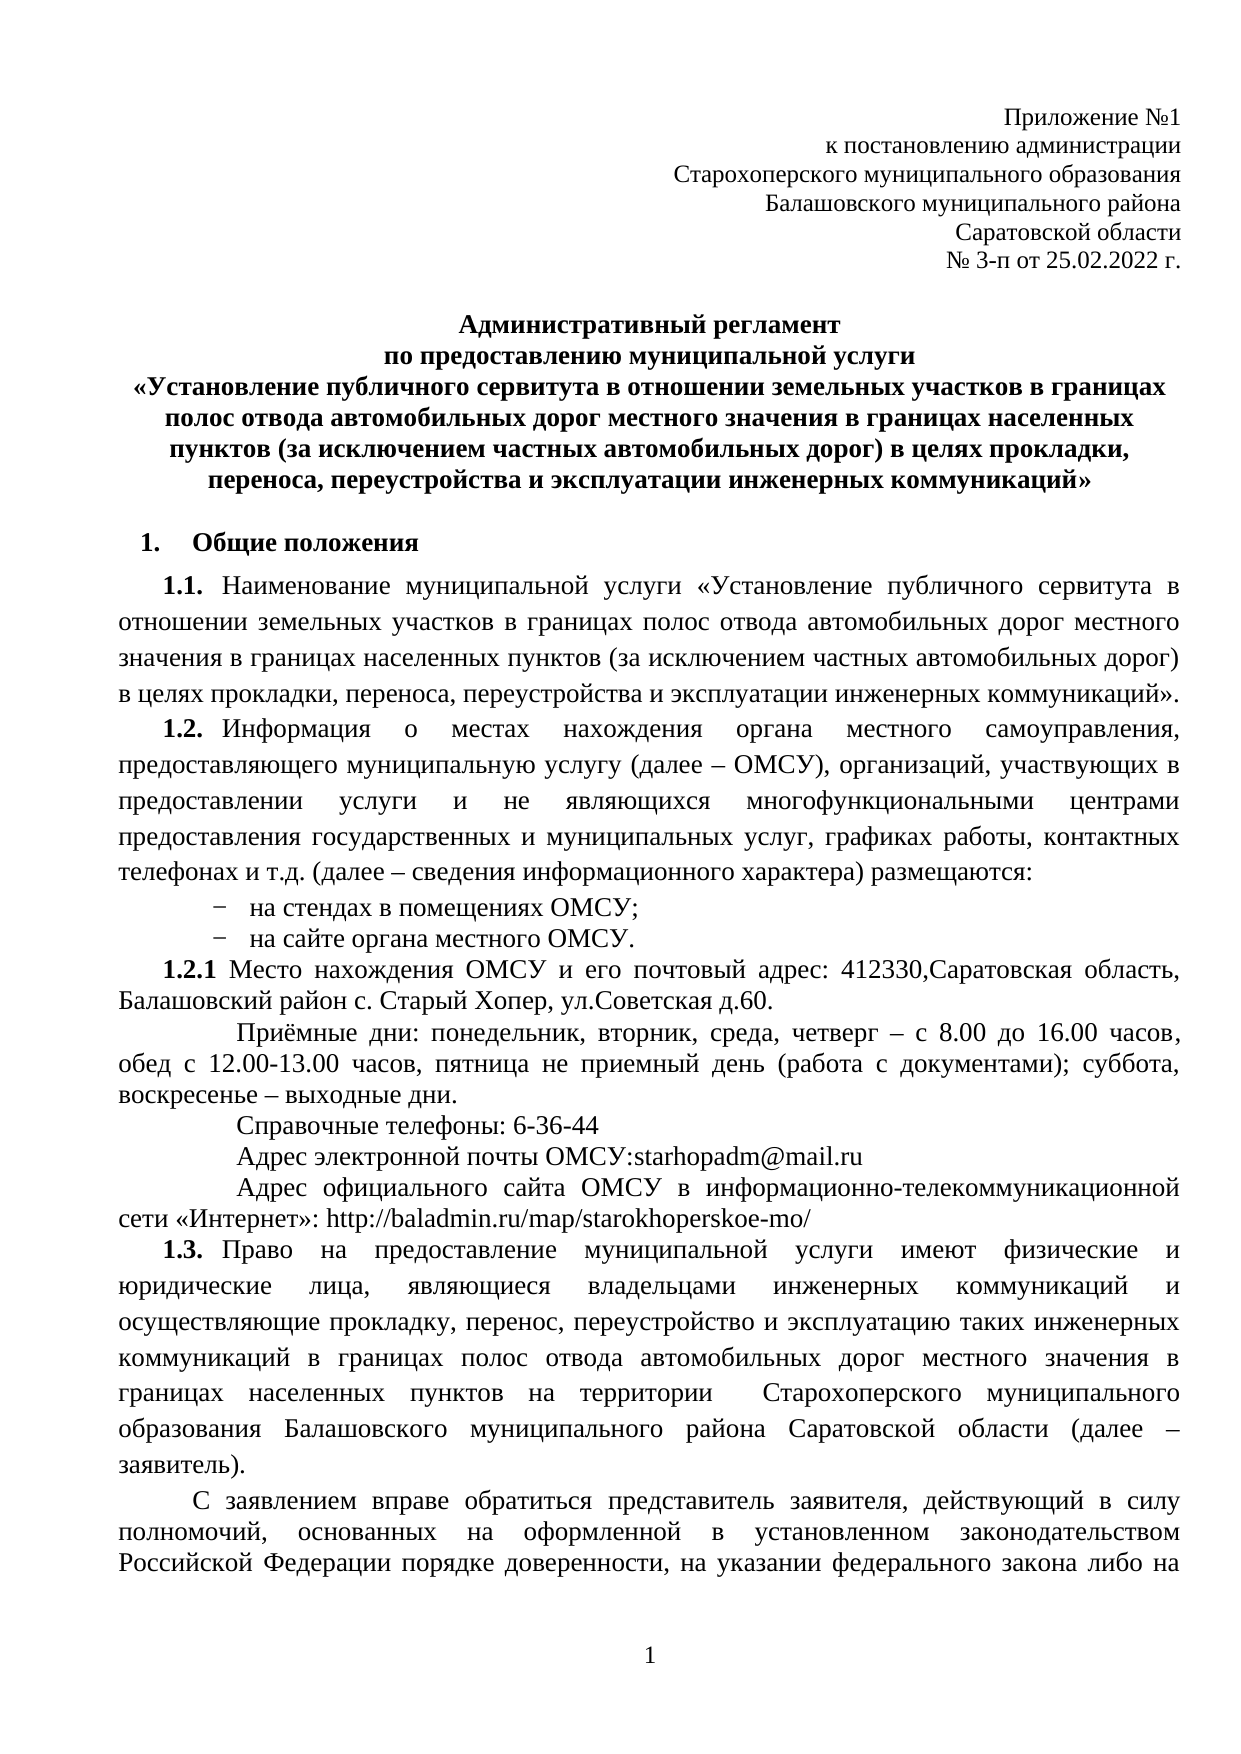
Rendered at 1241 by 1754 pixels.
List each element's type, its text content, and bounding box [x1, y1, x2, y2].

list Наименование муниципальной услуги «Установление публичного сервитута в отношении земельных участков в границах полос отвода автомобильных дорог местного значения в границах населенных пунктов (за исключением частных автомобильных дорог) в целях прокладки, переноса, переустройства и эксплуатации инженерных коммуникаций». [118, 569, 1181, 708]
text Приёмные дни: понедельник, вторник, среда, четверг – с 8.00 до 16.00 часов, обед с 12.00-13.00 часов, пятница не приемный день (работа с документами); суббота, воскресенье – выходные дни. [118, 1016, 1181, 1109]
list на сайте органа местного ОМСУ. [212, 922, 1181, 953]
list Право на предоставление муниципальной услуги имеют физические и юридические лица, являющиеся владельцами инженерных коммуникаций и осуществляющие прокладку, перенос, переустройство и эксплуатацию таких инженерных коммуникаций в границах полос отвода автомобильных дорог местного значения в границах населенных пунктов на территории Старохоперского муниципального образования Балашовского муниципального района Саратовской области (далее – заявитель). [118, 1234, 1181, 1479]
text 1.2.1 Место нахождения ОМСУ и его почтовый адрес: 412330,Саратовская область, Балашовский район с. Старый Хопер, ул.Советская д.60. [118, 953, 1181, 1016]
list на стендах в помещениях ОМСУ; [212, 891, 1181, 922]
text Балашовского муниципального района [118, 188, 1181, 217]
text Адрес электронной почты ОМСУ:starhopadm@mail.ru [118, 1140, 1181, 1171]
text к постановлению администрации [118, 131, 1181, 159]
text «Установление публичного сервитута в отношении земельных участков в границах полос отвода автомобильных дорог местного значения в границах населенных пунктов (за исключением частных автомобильных дорог) в целях прокладки, переноса, переустройства и эксплуатации инженерных коммуникаций» [118, 370, 1181, 495]
text Справочные телефоны: 6-36-44 [118, 1109, 1181, 1140]
text Адрес официального сайта ОМСУ в информационно-телекоммуникационной сети «Интернет»: http://baladmin.ru/map/starokhoperskoe-mo/ [118, 1171, 1181, 1234]
list Информация о местах нахождения органа местного самоуправления, предоставляющего муниципальную услугу (далее – ОМСУ), организаций, участвующих в предоставлении услуги и не являющихся многофункциональными центрами предоставления государственных и муниципальных услуг, графиках работы, контактных телефонах и т.д. (далее – сведения информационного характера) размещаются: [118, 712, 1181, 886]
text № 3-п от 25.02.2022 г. [118, 246, 1181, 274]
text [118, 1484, 1181, 1577]
list Общие положения [118, 526, 1181, 557]
text Административный регламент [118, 308, 1181, 339]
text Саратовской области [118, 217, 1181, 246]
text по предоставлению муниципальной услуги [118, 339, 1181, 370]
text Приложение №1 [118, 102, 1181, 131]
text Старохоперского муниципального образования [118, 159, 1181, 188]
